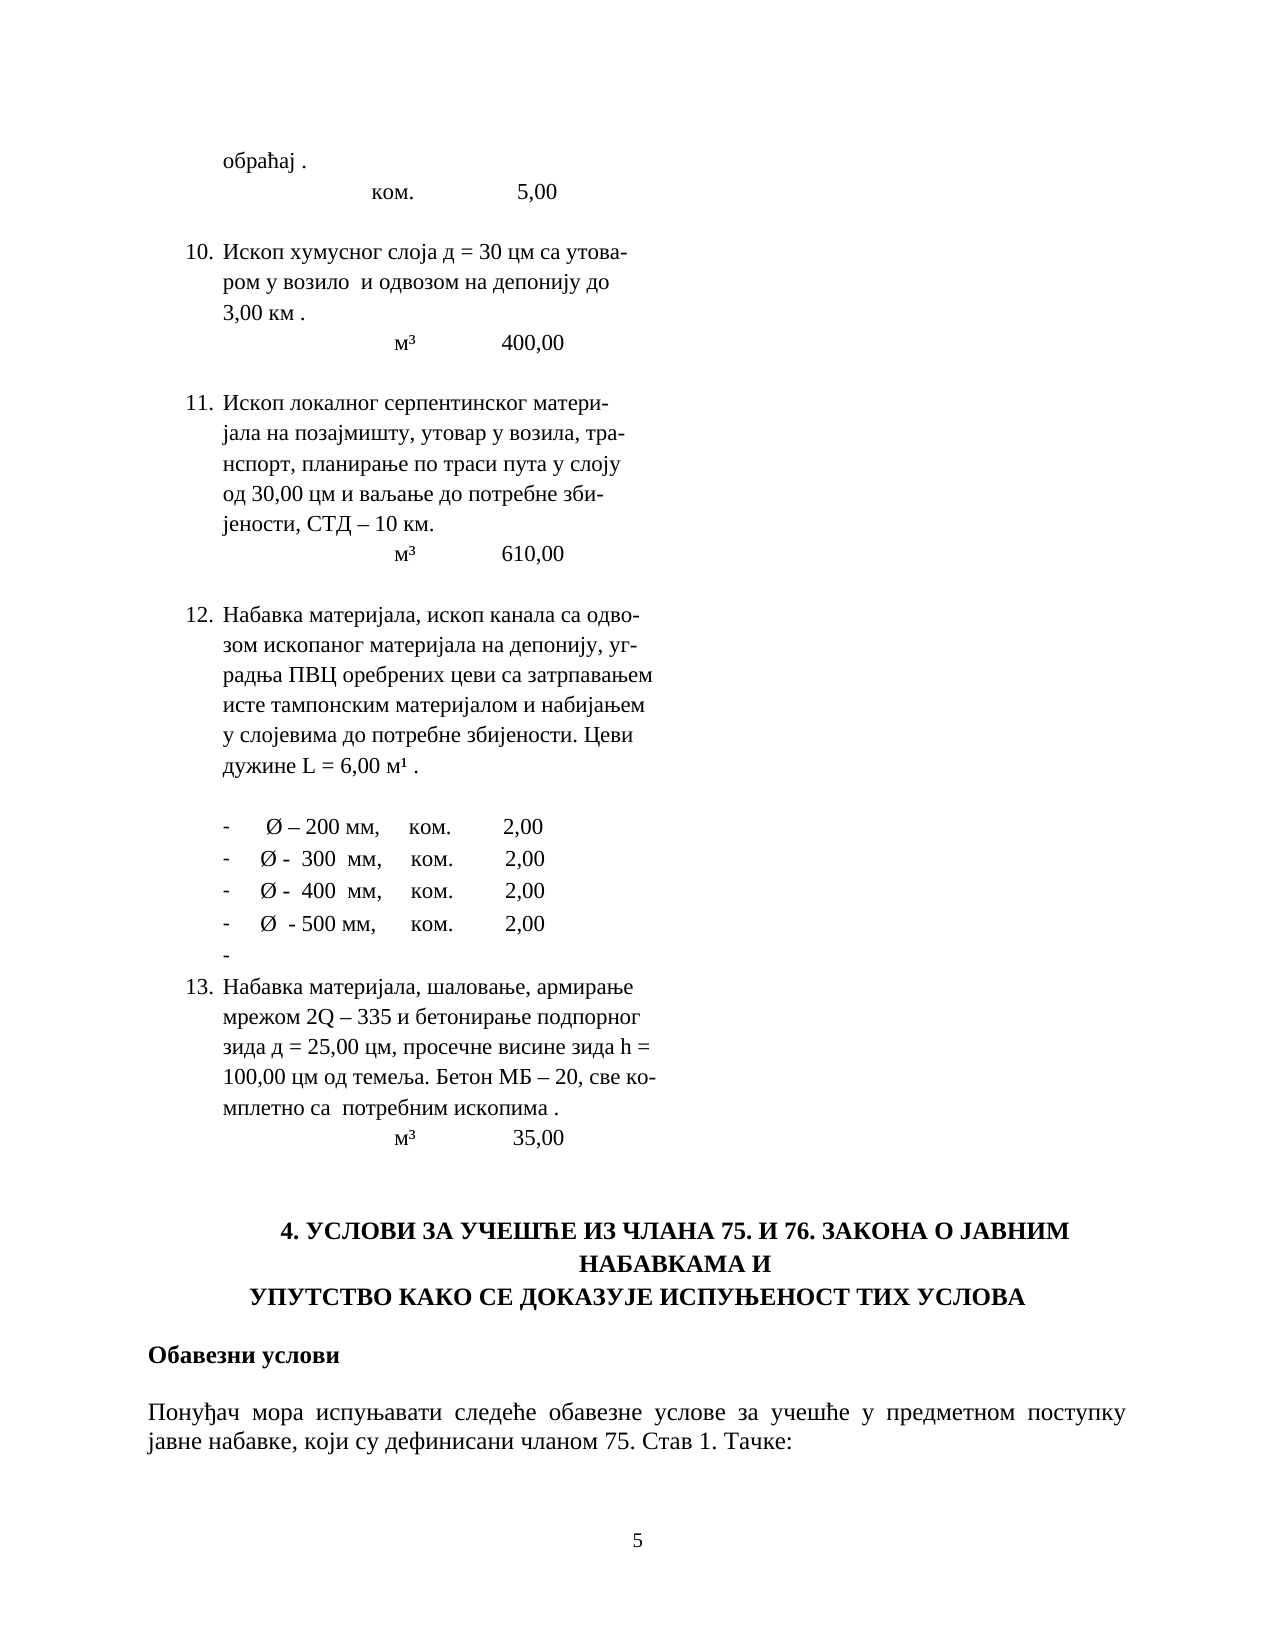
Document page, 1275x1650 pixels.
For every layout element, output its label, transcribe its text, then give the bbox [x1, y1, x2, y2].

list од 30,00 цм и ваљање до потребне зби- [223, 480, 1127, 506]
list исте тампонским материјалом и набијањем [223, 691, 1127, 718]
list Набавка материјала, ископ канала са одво- [185, 601, 1127, 627]
list Ископ локалног серпентинског матери- [185, 389, 1127, 416]
list у слојевима до потребне збијености. Цеви [223, 722, 1127, 748]
list мплетно са потребним ископима . [223, 1094, 1127, 1120]
text Понуђач мора испуњавати следеће обавезне услове за учешће у предметном поступку јавне набавке, који су дефинисани чланом 75. Став 1. Тачке: [148, 1397, 1127, 1455]
list Ø - 300 мм, ком. 2,00 [223, 844, 1127, 872]
list 4. УСЛОВИ ЗА УЧЕШЋЕ ИЗ ЧЛАНА 75. И 76. ЗАКОНА О ЈАВНИМ НАБАВКАМА И [223, 1216, 1127, 1278]
list мрежом 2Q – 335 и бетонирање подпорног [223, 1003, 1127, 1029]
list 100,00 цм од темеља. Бетон МБ – 20, све ко- [223, 1063, 1127, 1090]
list зом ископаног материјала на депонију, уг- [223, 631, 1127, 657]
list обраћај . [223, 148, 1127, 174]
list јености, СТД – 10 км. [223, 510, 1127, 536]
list м³ 35,00 [223, 1124, 1127, 1150]
list ком. 5,00 [223, 178, 1127, 204]
text Обавезни услови [148, 1340, 1127, 1369]
list Ø - 500 мм, ком. 2,00 [223, 909, 1127, 937]
list јала на позајмишту, утовар у возила, тра- [223, 419, 1127, 446]
list м³ 400,00 [223, 329, 1127, 355]
list Набавка материјала, шаловање, армирање [185, 973, 1127, 999]
list ром у возило и одвозом на депонију до [223, 268, 1127, 295]
list радња ПВЦ оребрених цеви са затрпавањем [223, 661, 1127, 687]
list м³ 610,00 [223, 540, 1127, 567]
list зида д = 25,00 цм, просечне висине зида h = [223, 1033, 1127, 1059]
list Ископ хумусног слоја д = 30 цм са утова- [185, 238, 1127, 264]
list Ø – 200 мм, ком. 2,00 [223, 812, 1127, 840]
list дужине L = 6,00 м¹ . [223, 752, 1127, 778]
list Ø - 400 мм, ком. 2,00 [223, 877, 1127, 904]
text УПУТСТВО КАКО СЕ ДОКАЗУЈЕ ИСПУЊЕНОСТ ТИХ УСЛОВА [148, 1282, 1127, 1311]
list нспорт, планирање по траси пута у слоју [223, 450, 1127, 476]
list 3,00 км . [223, 299, 1127, 325]
